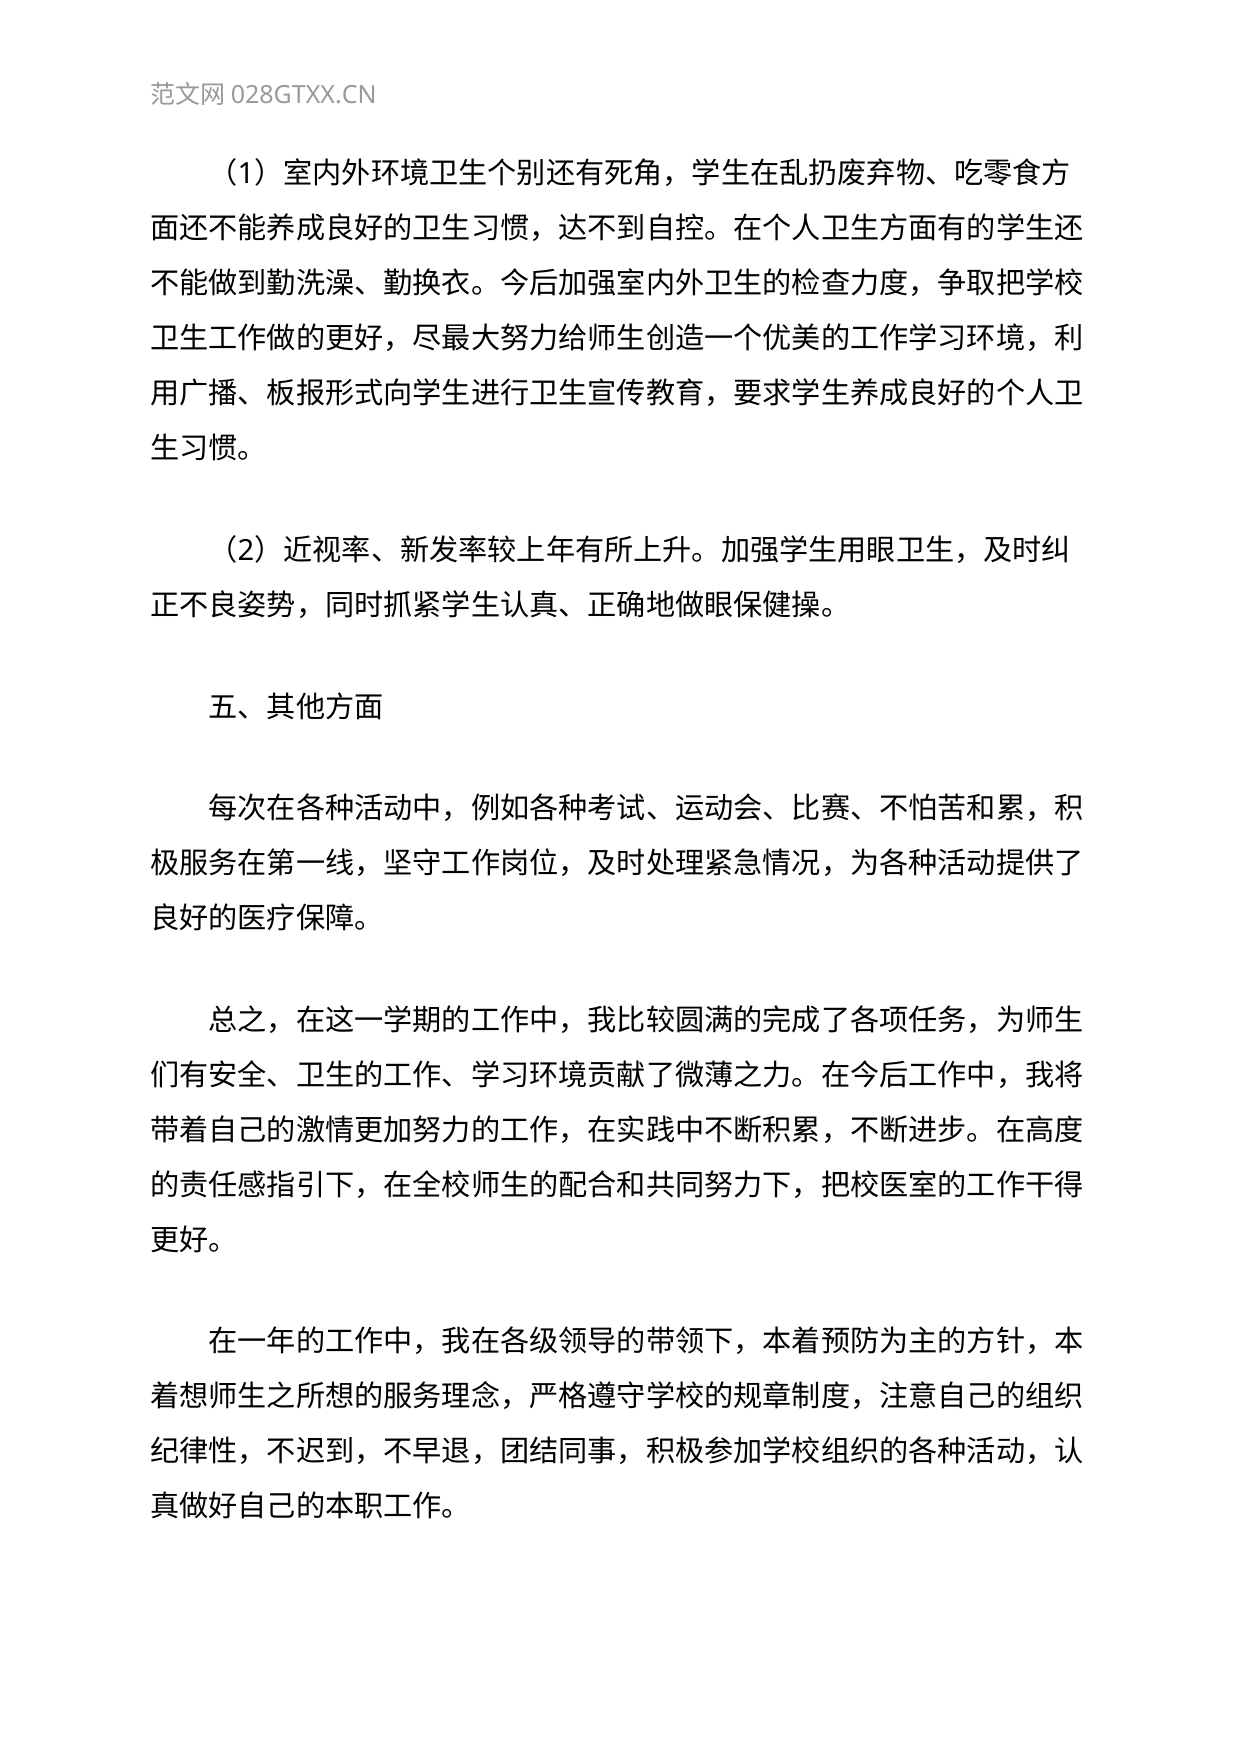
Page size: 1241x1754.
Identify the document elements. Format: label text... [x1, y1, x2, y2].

text （1）室内外环境卫生个别还有死角，学生在乱扔废弃物、吃零食方面还不能养成良好的卫生习惯，达不到自控。在个人卫生方面有的学生还不能做到勤洗澡、勤换衣。今后加强室内外卫生的检查力度，争取把学校卫生工作做的更好，尽最大努力给师生创造一个优美的工作学习环境，利用广播、板报形式向学生进行卫生宣传教育，要求学生养成良好的个人卫生习惯。 [150, 150, 1090, 467]
text 在一年的工作中，我在各级领导的带领下，本着预防为主的方针，本着想师生之所想的服务理念，严格遵守学校的规章制度，注意自己的组织纪律性，不迟到，不早退，团结同事，积极参加学校组织的各种活动，认真做好自己的本职工作。 [150, 1318, 1090, 1525]
text 每次在各种活动中，例如各种考试、运动会、比赛、不怕苦和累，积极服务在第一线，坚守工作岗位，及时处理紧急情况，为各种活动提供了良好的医疗保障。 [150, 785, 1090, 937]
text （2）近视率、新发率较上年有所上升。加强学生用眼卫生，及时纠正不良姿势，同时抓紧学生认真、正确地做眼保健操。 [150, 526, 1090, 624]
text 总之，在这一学期的工作中，我比较圆满的完成了各项任务，为师生们有安全、卫生的工作、学习环境贡献了微薄之力。在今后工作中，我将带着自己的激情更加努力的工作，在实践中不断积累，不断进步。在高度的责任感指引下，在全校师生的配合和共同努力下，把校医室的工作干得更好。 [150, 996, 1090, 1258]
text 五、其他方面 [150, 683, 1090, 725]
